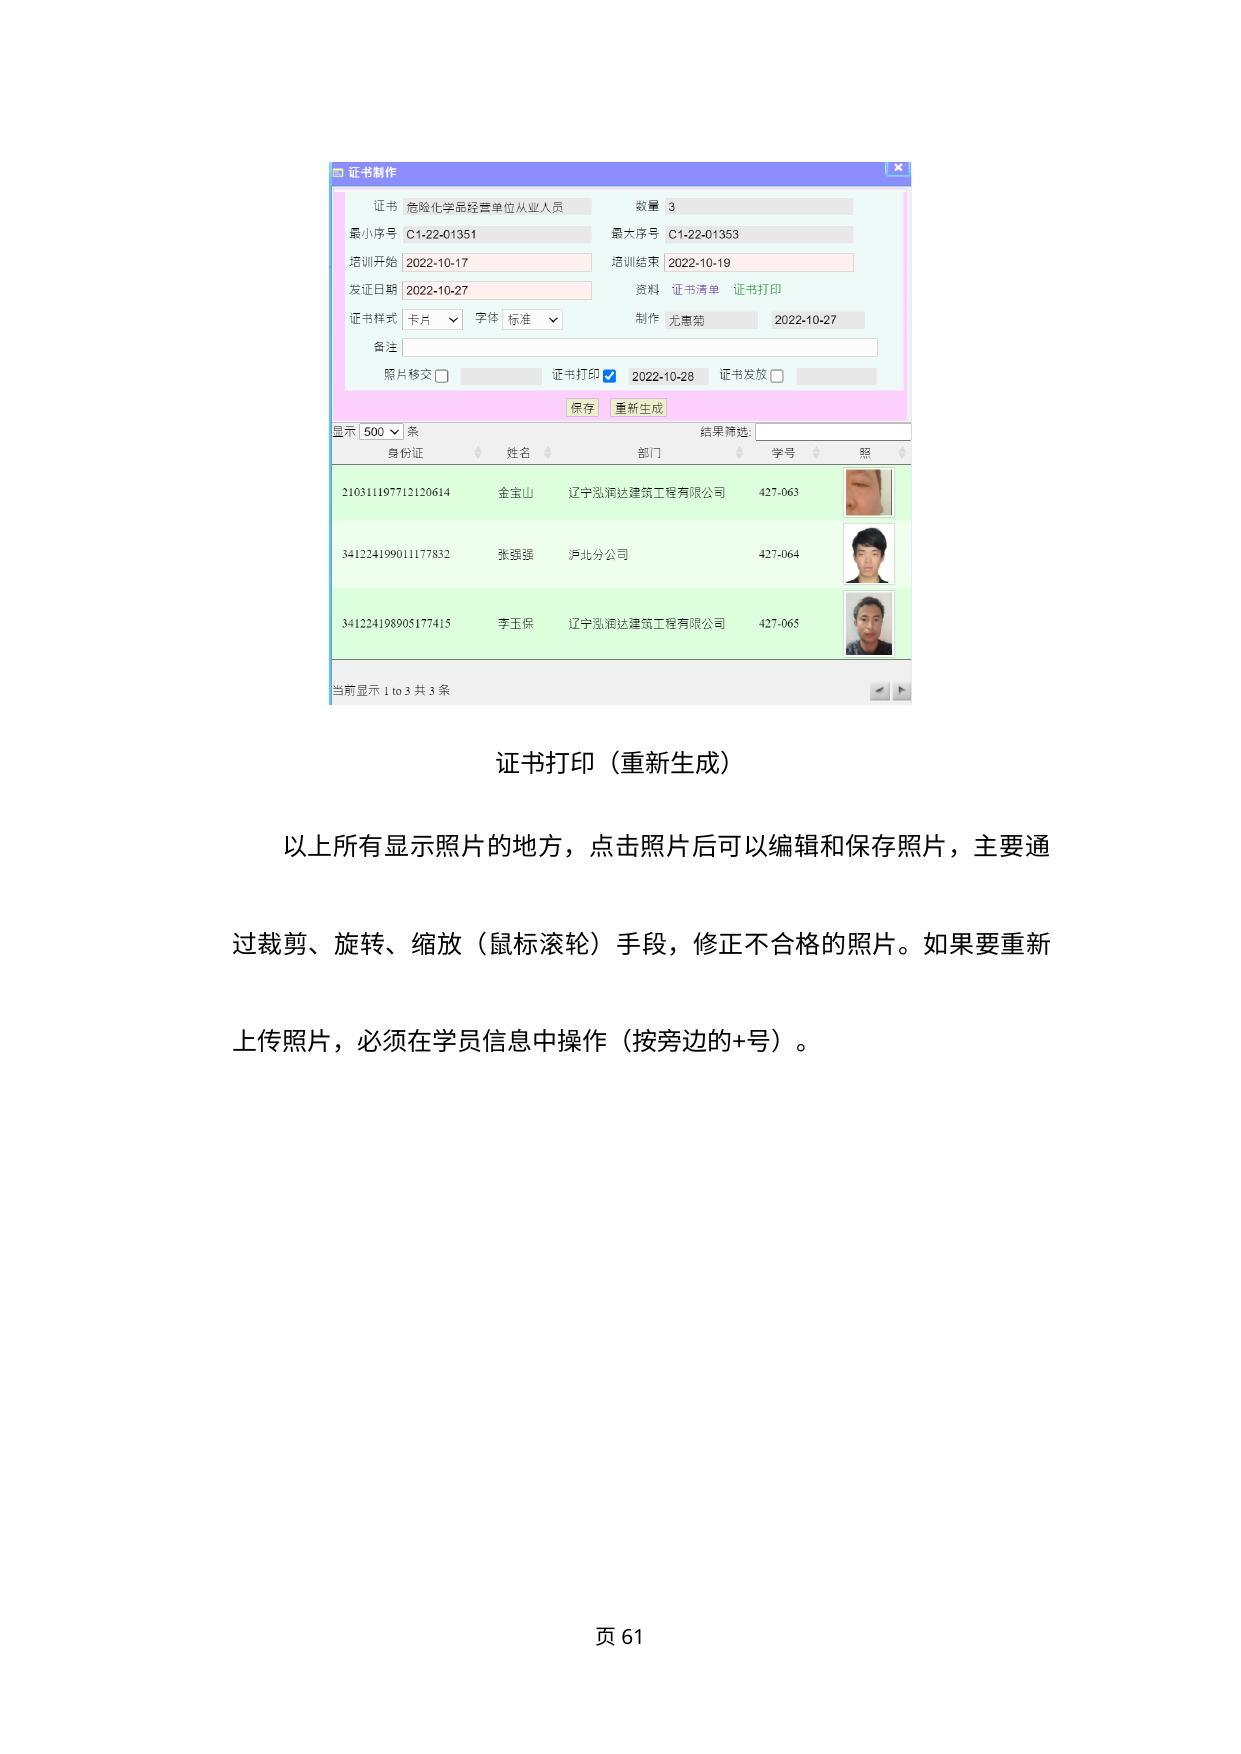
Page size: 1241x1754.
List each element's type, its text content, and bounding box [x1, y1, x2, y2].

text 证书打印（重新生成） [187, 729, 1053, 794]
picture [328, 162, 912, 705]
list 以上所有显示照片的地方，点击照片后可以编辑和保存照片，主要通过裁剪、旋转、缩放（鼠标滚轮）手段，修正不合格的照片。如果要重新上传照片，必须在学员信息中操作（按旁边的+号）。 [232, 812, 1053, 1072]
